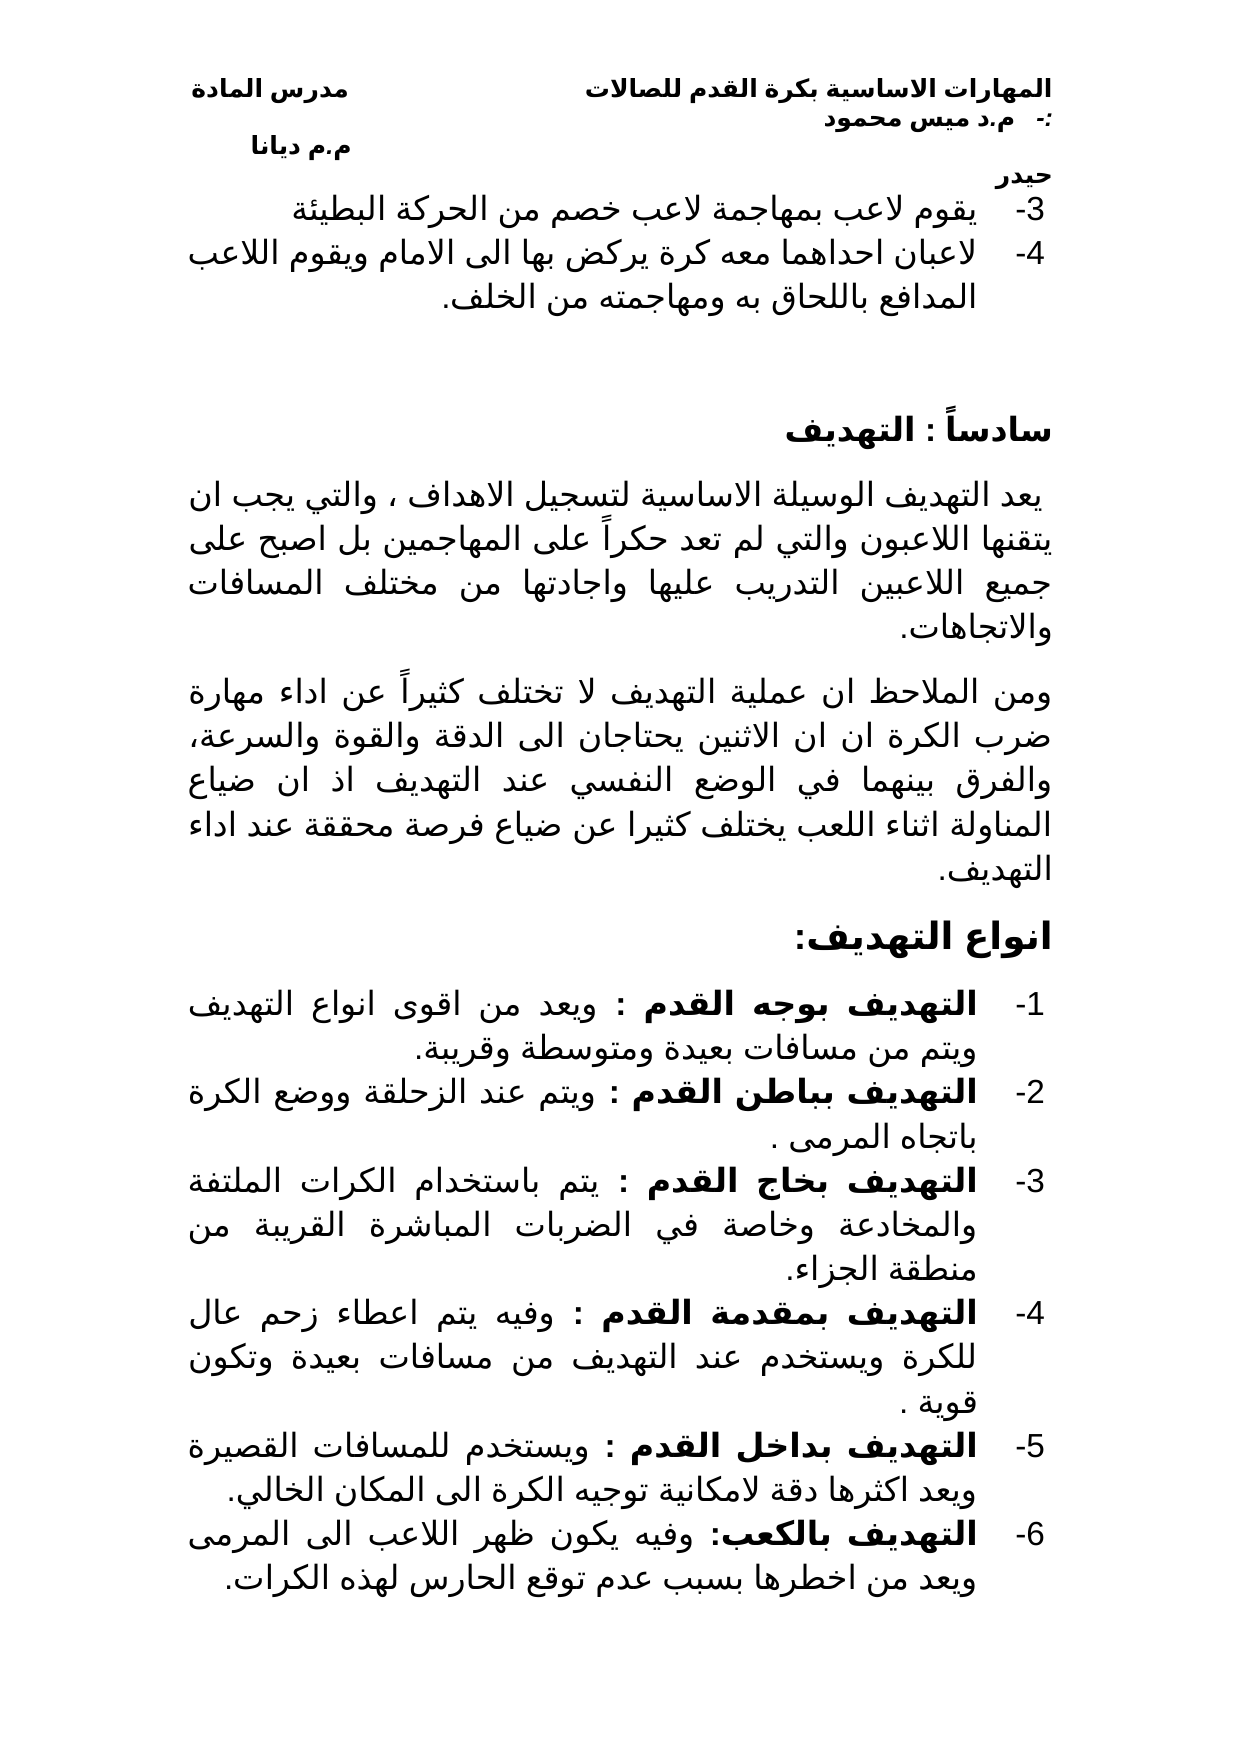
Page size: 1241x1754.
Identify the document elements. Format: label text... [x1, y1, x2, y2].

list يقوم لاعب بمهاجمة لاعب خصم من الحركة البطيئة [187, 189, 1015, 227]
list التهديف بالكعب: وفيه يكون ظهر اللاعب الى المرمى ويعد من اخطرها بسبب عدم توقع الحارس لهذه الكرات. [187, 1514, 1015, 1597]
list التهديف بباطن القدم : ويتم عند الزحلقة ووضع الكرة باتجاه المرمى . [187, 1073, 1015, 1155]
list التهديف بداخل القدم : ويستخدم للمسافات القصيرة ويعد اكثرها دقة لامكانية توجيه الكرة الى المكان الخالي. [187, 1426, 1015, 1508]
text ومن الملاحظ ان عملية التهديف لا تختلف كثيراً عن اداء مهارة ضرب الكرة ان ان الاثنين يحتاجان الى الدقة والقوة والسرعة، والفرق بينهما في الوضع النفسي عند التهديف اذ ان ضياع المناولة اثناء اللعب يختلف كثيرا عن ضياع فرصة محققة عند اداء التهديف. [187, 672, 1053, 887]
text سادساً : التهديف [187, 410, 1053, 448]
list التهديف بوجه القدم : ويعد من اقوى انواع التهديف ويتم من مسافات بعيدة ومتوسطة وقريبة. [187, 984, 1015, 1067]
text انواع التهديف: [187, 914, 1053, 957]
list التهديف بخاج القدم : يتم باستخدام الكرات الملتفة والمخادعة وخاصة في الضربات المباشرة القريبة من منطقة الجزاء. [187, 1161, 1015, 1288]
text يعد التهديف الوسيلة الاساسية لتسجيل الاهداف ، والتي يجب ان يتقنها اللاعبون والتي لم تعد حكراً على المهاجمين بل اصبح على جميع اللاعبين التدريب عليها واجادتها من مختلف المسافات والاتجاهات. [187, 475, 1053, 646]
list التهديف بمقدمة القدم : وفيه يتم اعطاء زحم عال للكرة ويستخدم عند التهديف من مسافات بعيدة وتكون قوية . [187, 1293, 1015, 1420]
list لاعبان احداهما معه كرة يركض بها الى الامام ويقوم اللاعب المدافع باللحاق به ومهاجمته من الخلف. [187, 233, 1015, 316]
